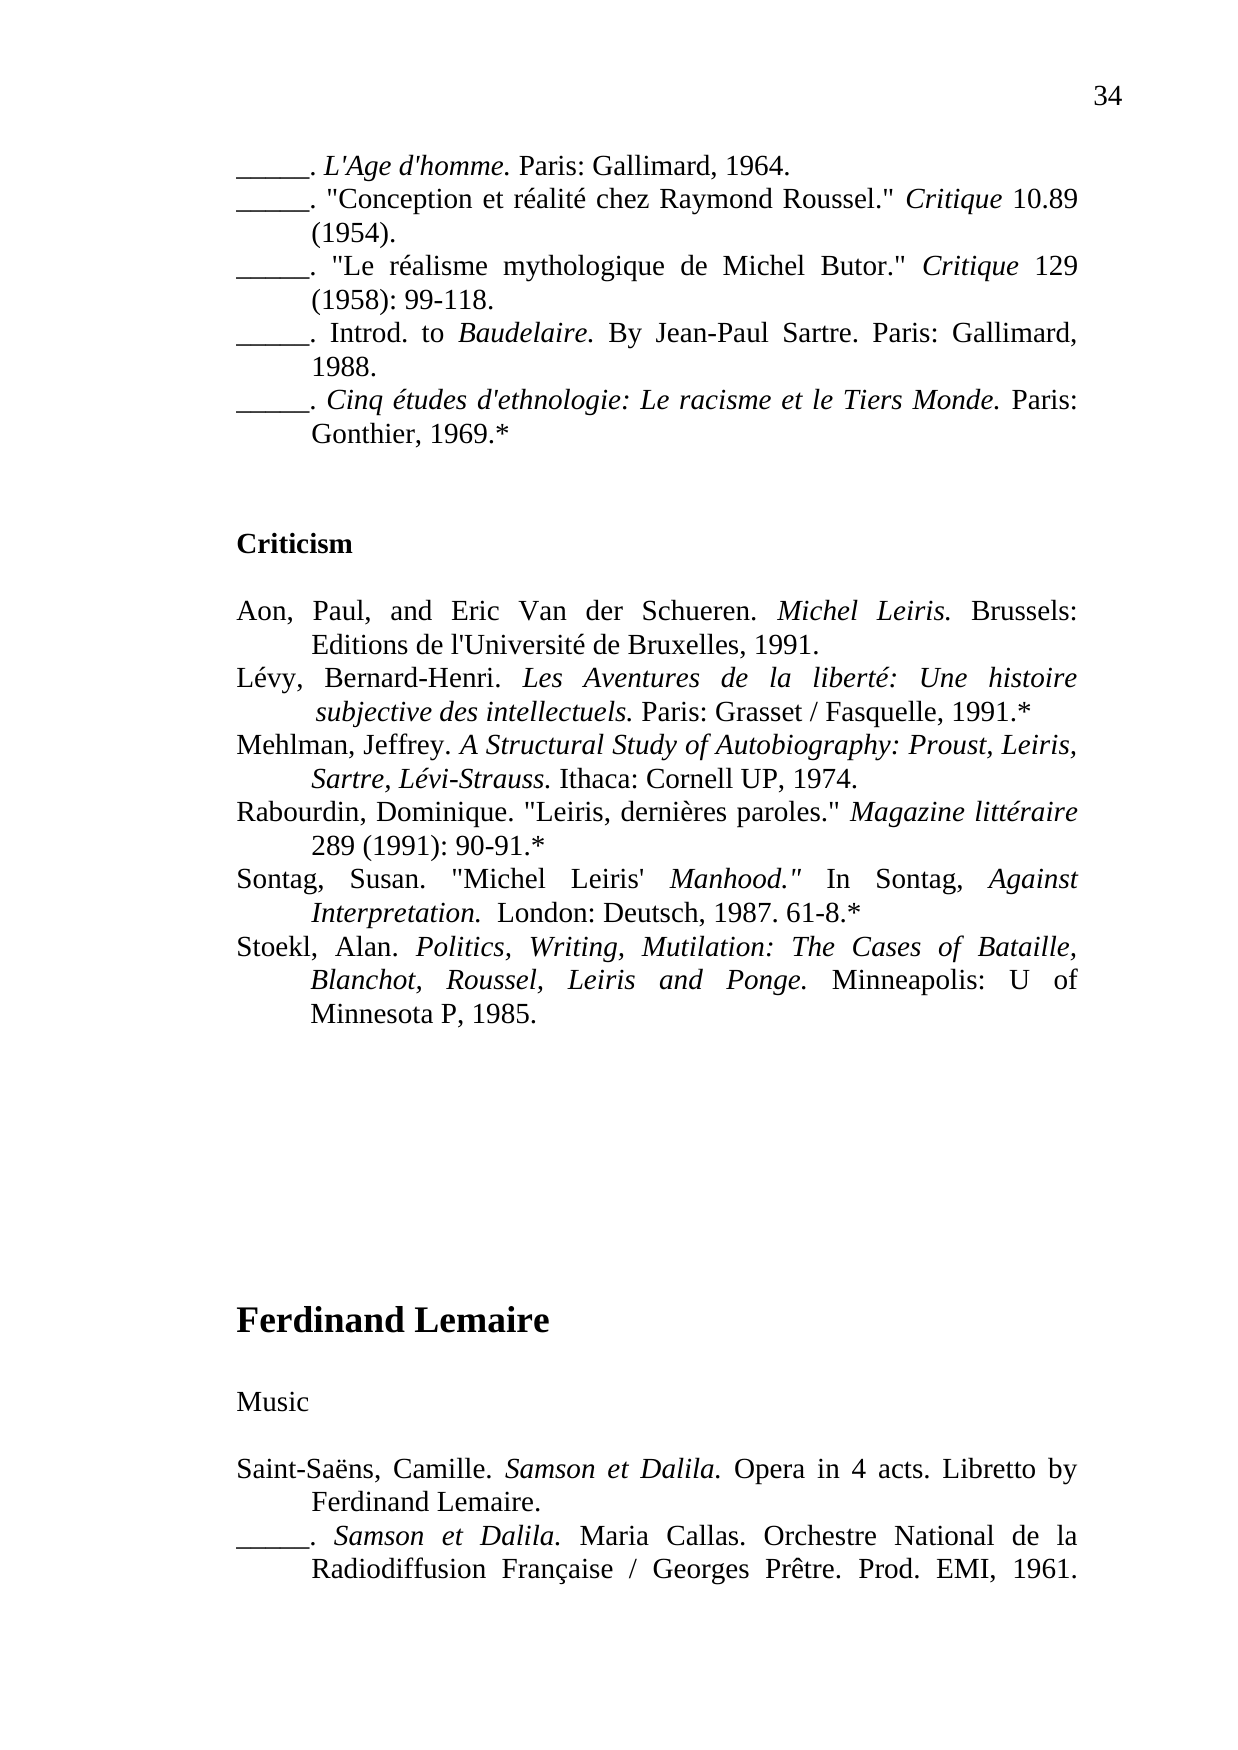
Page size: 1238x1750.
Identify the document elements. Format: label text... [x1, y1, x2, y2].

text Aon, Paul, and Eric Van der Schueren. Michel Leiris. Brussels: Editions de l'Université de Bruxelles, 1991. [236, 593, 1078, 660]
text _____. "Le réalisme mythologique de Michel Butor." Critique 129 (1958): 99-118. [236, 248, 1078, 315]
text _____. L'Age d'homme. Paris: Gallimard, 1964. [236, 148, 1078, 181]
text Mehlman, Jeffrey. A Structural Study of Autobiography: Proust, Leiris, Sartre, Lévi-Strauss. Ithaca: Cornell UP, 1974. [236, 727, 1078, 794]
text Music [236, 1384, 1078, 1417]
text _____. Cinq études d'ethnologie: Le racisme et le Tiers Monde. Paris: Gonthier, 1969.* [236, 382, 1078, 449]
text Lévy, Bernard-Henri. Les Aventures de la liberté: Une histoire subjective des intellectuels. Paris: Grasset / Fasquelle, 1991.* [236, 660, 1078, 727]
text Rabourdin, Dominique. "Leiris, dernières paroles." Magazine littéraire 289 (1991): 90-91.* [236, 794, 1078, 862]
text Criticism [236, 526, 1078, 560]
text _____. Introd. to Baudelaire. By Jean-Paul Sartre. Paris: Gallimard, 1988. [236, 315, 1078, 382]
text _____. "Conception et réalité chez Raymond Roussel." Critique 10.89 (1954). [236, 181, 1078, 248]
text Saint-Saëns, Camille. Samson et Dalila. Opera in 4 acts. Libretto by Ferdinand Lemaire. [236, 1451, 1078, 1518]
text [236, 1518, 1078, 1585]
text Stoekl, Alan. Politics, Writing, Mutilation: The Cases of Bataille, Blanchot, Roussel, Leiris and Ponge. Minneapolis: U of Minnesota P, 1985. [236, 929, 1078, 1029]
text Ferdinand Lemaire [236, 1298, 1078, 1341]
text Sontag, Susan. "Michel Leiris' Manhood." In Sontag, Against Interpretation. London: Deutsch, 1987. 61-8.* [236, 862, 1078, 929]
